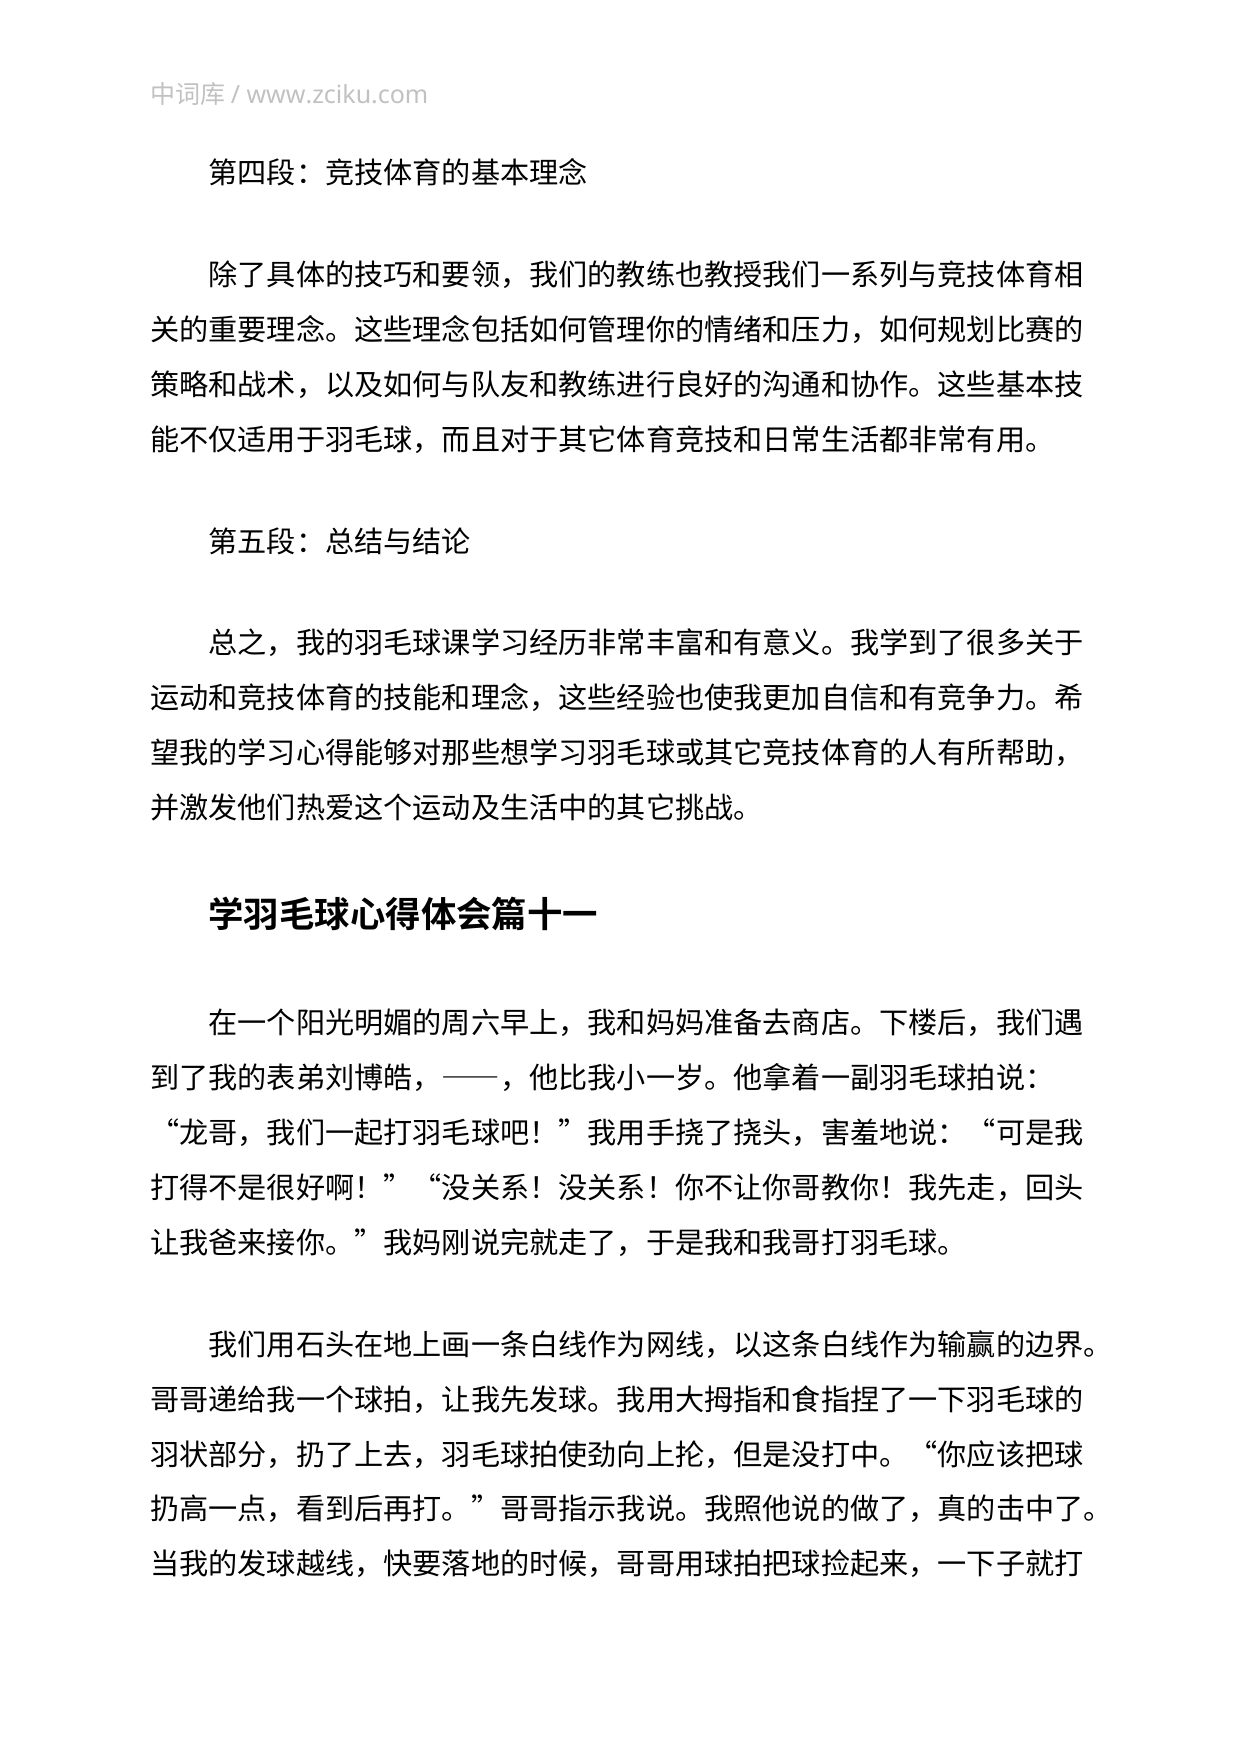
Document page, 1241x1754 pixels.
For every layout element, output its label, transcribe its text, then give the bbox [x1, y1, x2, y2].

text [150, 1321, 1090, 1583]
text 在一个阳光明媚的周六早上，我和妈妈准备去商店。下楼后，我们遇到了我的表弟刘博皓，――，他比我小一岁。他拿着一副羽毛球拍说：“龙哥，我们一起打羽毛球吧！”我用手挠了挠头，害羞地说：“可是我打得不是很好啊！”“没关系！没关系！你不让你哥教你！我先走，回头让我爸来接你。”我妈刚说完就走了，于是我和我哥打羽毛球。 [150, 1000, 1090, 1262]
text 除了具体的技巧和要领，我们的教练也教授我们一系列与竞技体育相关的重要理念。这些理念包括如何管理你的情绪和压力，如何规划比赛的策略和战术，以及如何与队友和教练进行良好的沟通和协作。这些基本技能不仅适用于羽毛球，而且对于其它体育竞技和日常生活都非常有用。 [150, 252, 1090, 459]
text 第四段：竞技体育的基本理念 [150, 150, 1090, 192]
text 总之，我的羽毛球课学习经历非常丰富和有意义。我学到了很多关于运动和竞技体育的技能和理念，这些经验也使我更加自信和有竞争力。希望我的学习心得能够对那些想学习羽毛球或其它竞技体育的人有所帮助，并激发他们热爱这个运动及生活中的其它挑战。 [150, 620, 1090, 827]
text 第五段：总结与结论 [150, 518, 1090, 561]
text 学羽毛球心得体会篇十一 [150, 886, 1090, 938]
